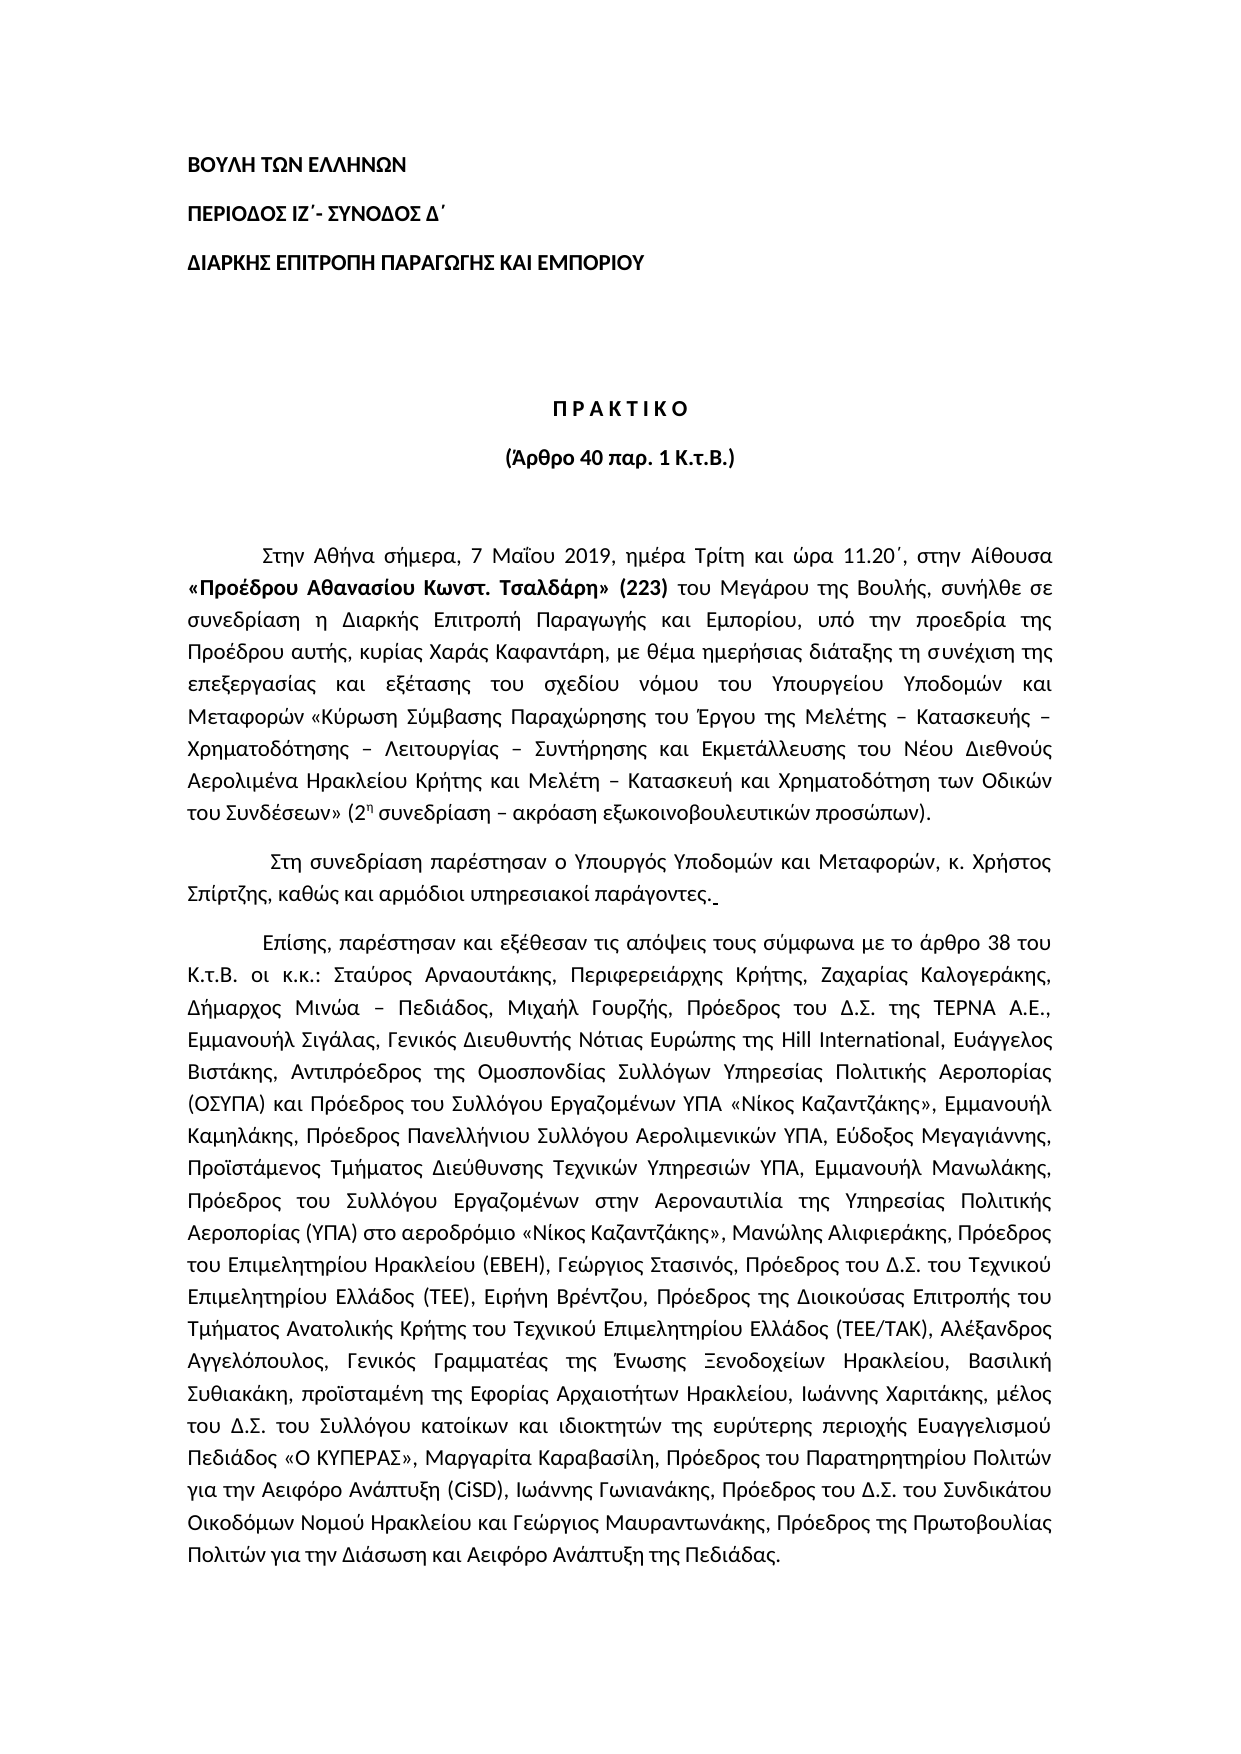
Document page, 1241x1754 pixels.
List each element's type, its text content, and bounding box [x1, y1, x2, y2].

text ΠΕΡΙΟΔΟΣ ΙΖ΄- ΣΥΝΟΔΟΣ Δ΄ [187, 199, 1053, 227]
text Επίσης, παρέστησαν και εξέθεσαν τις απόψεις τους σύμφωνα με το άρθρο 38 του Κ.τ.Β. οι κ.κ.: Σταύρος Αρναουτάκης, Περιφερειάρχης Κρήτης, Ζαχαρίας Καλογεράκης, Δήμαρχος Μινώα – Πεδιάδος, Μιχαήλ Γουρζής, Πρόεδρος του Δ.Σ. της ΤΕΡΝΑ Α.Ε., Εμμανουήλ Σιγάλας, Γενικός Διευθυντής Νότιας Ευρώπης της Hill International, Ευάγγελος Βιστάκης, Αντιπρόεδρος της Ομοσπονδίας Συλλόγων Υπηρεσίας Πολιτικής Αεροπορίας (ΟΣΥΠΑ) και Πρόεδρος του Συλλόγου Εργαζομένων ΥΠΑ «Νίκος Καζαντζάκης», Εμμανουήλ Καμηλάκης, Πρόεδρος Πανελλήνιου Συλλόγου Αερολιμενικών ΥΠΑ, Εύδοξος Μεγαγιάννης, Προϊστάμενος Τμήματος Διεύθυνσης Τεχνικών Υπηρεσιών ΥΠΑ, Εμμανουήλ Μανωλάκης, Πρόεδρος του Συλλόγου Εργαζομένων στην Αεροναυτιλία της Υπηρεσίας Πολιτικής Αεροπορίας (ΥΠΑ) στο αεροδρόμιο «Νίκος Καζαντζάκης», Μανώλης Αλιφιεράκης, Πρόεδρος του Επιμελητηρίου Ηρακλείου (ΕΒΕΗ), Γεώργιος Στασινός, Πρόεδρος του Δ.Σ. του Τεχνικού Επιμελητηρίου Ελλάδος (ΤΕΕ), Ειρήνη Βρέντζου, Πρόεδρος της Διοικούσας Επιτροπής του Τμήματος Ανατολικής Κρήτης του Τεχνικού Επιμελητηρίου Ελλάδος (ΤΕΕ/ΤΑΚ), Αλέξανδρος Αγγελόπουλος, Γενικός Γραμματέας της Ένωσης Ξενοδοχείων Ηρακλείου, Βασιλική Συθιακάκη, προϊσταμένη της Εφορίας Αρχαιοτήτων Ηρακλείου, Ιωάννης Χαριτάκης, μέλος του Δ.Σ. του Συλλόγου κατοίκων και ιδιοκτητών της ευρύτερης περιοχής Ευαγγελισμού Πεδιάδος «Ο ΚΥΠΕΡΑΣ», Μαργαρίτα Καραβασίλη, Πρόεδρος του Παρατηρητηρίου Πολιτών για την Αειφόρο Ανάπτυξη (CiSD), Ιωάννης Γωνιανάκης, Πρόεδρος του Δ.Σ. του Συνδικάτου Οικοδόμων Νομού Ηρακλείου και Γεώργιος Μαυραντωνάκης, Πρόεδρος της Πρωτοβουλίας Πολιτών για την Διάσωση και Αειφόρο Ανάπτυξη της Πεδιάδας. [187, 928, 1053, 1568]
text Στη συνεδρίαση παρέστησαν ο Υπουργός Υποδομών και Μεταφορών, κ. Χρήστος Σπίρτζης, καθώς και αρμόδιοι υπηρεσιακοί παράγοντες. [187, 847, 1053, 907]
text ΒΟΥΛΗ ΤΩΝ ΕΛΛΗΝΩΝ [187, 150, 1053, 178]
text Π Ρ Α Κ Τ Ι Κ Ο [187, 394, 1053, 422]
text Στην Αθήνα σήμερα, 7 Μαΐου 2019, ημέρα Τρίτη και ώρα 11.20΄, στην Αίθουσα «Προέδρου Αθανασίου Κωνστ. Τσαλδάρη» (223) του Μεγάρου της Βουλής, συνήλθε σε συνεδρίαση η Διαρκής Επιτροπή Παραγωγής και Εμπορίου, υπό την προεδρία της Προέδρου αυτής, κυρίας Χαράς Καφαντάρη, με θέμα ημερήσιας διάταξης τη συνέχιση της επεξεργασίας και εξέτασης του σχεδίου νόμου του Υπουργείου Υποδομών και Μεταφορών «Κύρωση Σύμβασης Παραχώρησης του Έργου της Μελέτης – Κατασκευής – Χρηματοδότησης – Λειτουργίας – Συντήρησης και Εκμετάλλευσης του Νέου Διεθνούς Αερολιμένα Ηρακλείου Κρήτης και Μελέτη – Κατασκευή και Χρηματοδότηση των Οδικών του Συνδέσεων» (2η συνεδρίαση – ακρόαση εξωκοινοβουλευτικών προσώπων). [187, 541, 1053, 826]
text ΔΙΑΡΚΗΣ ΕΠΙΤΡΟΠΗ ΠΑΡΑΓΩΓΗΣ ΚΑΙ ΕΜΠΟΡΙΟΥ [187, 248, 1053, 276]
text (Άρθρο 40 παρ. 1 Κ.τ.Β.) [187, 443, 1053, 471]
